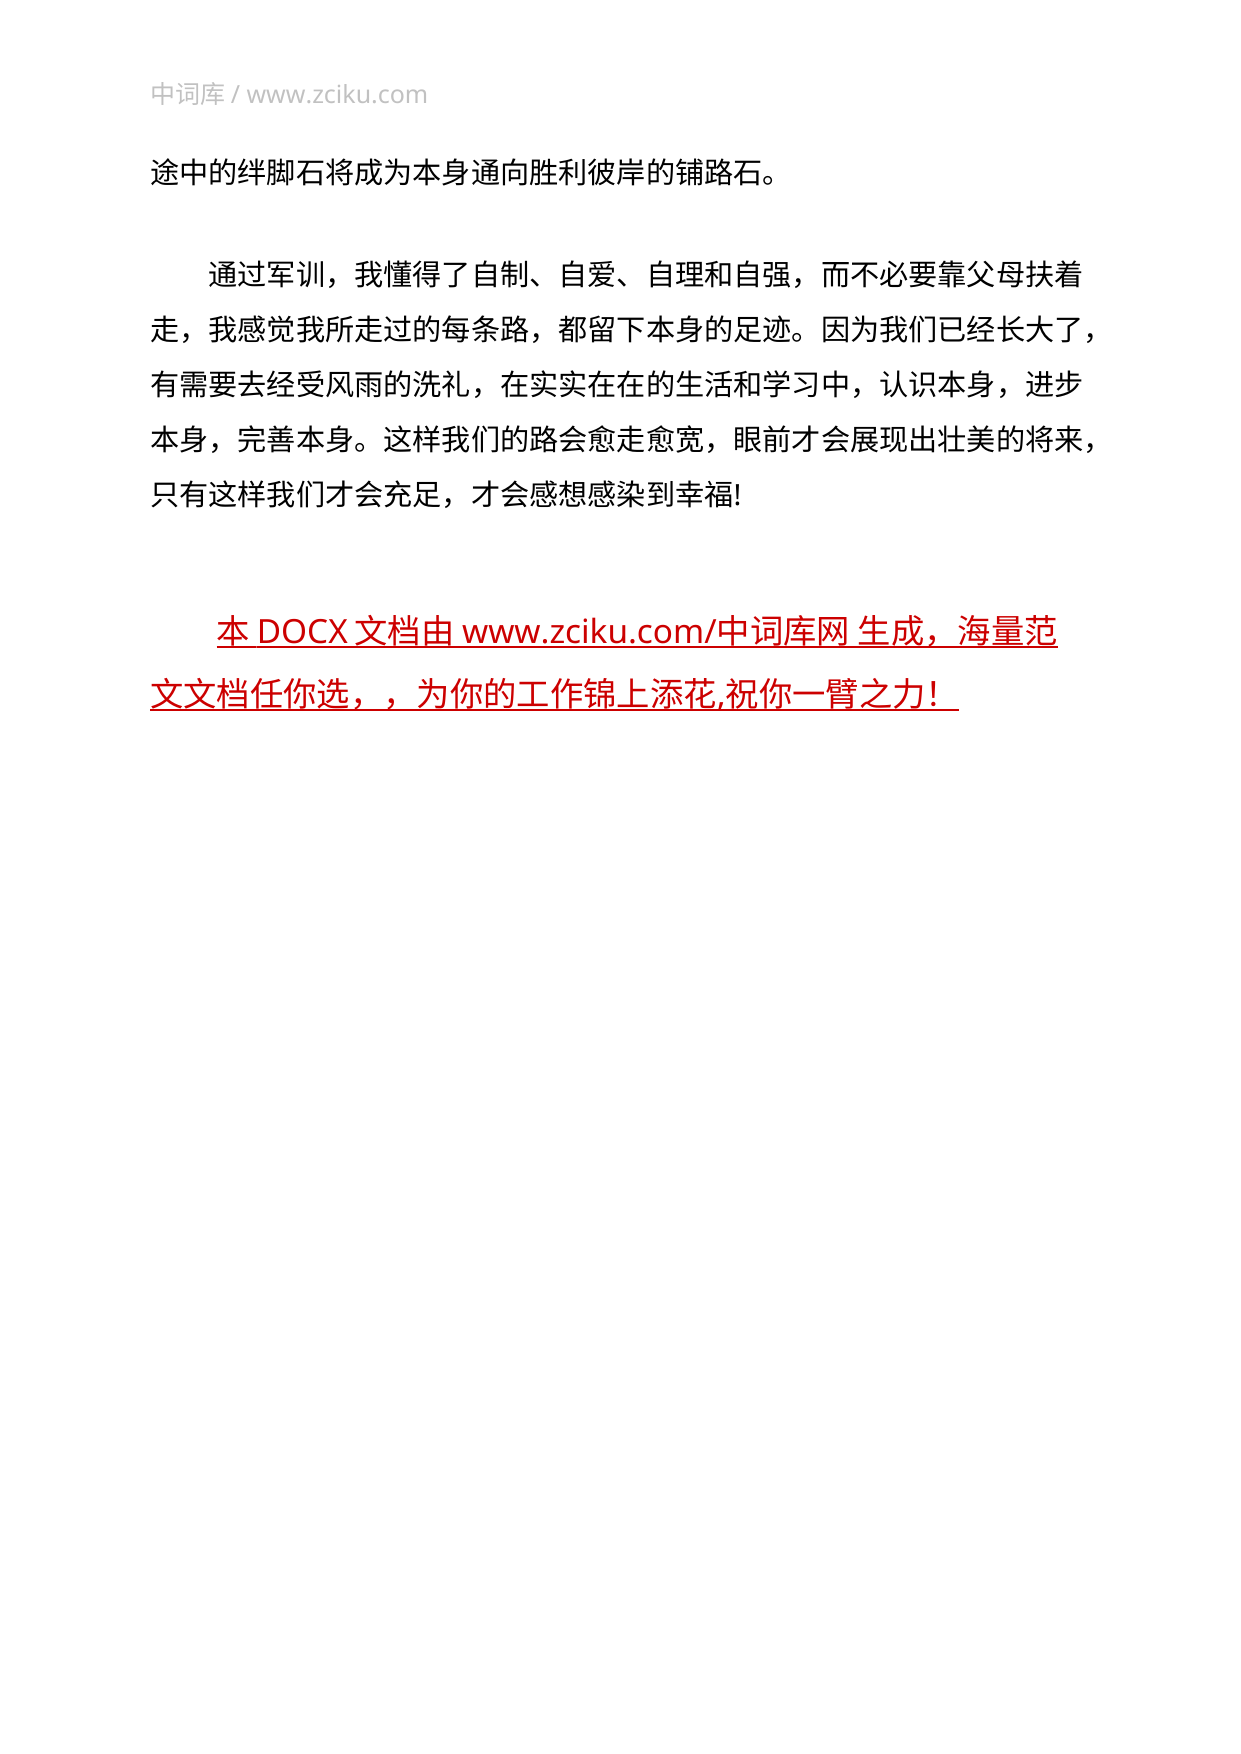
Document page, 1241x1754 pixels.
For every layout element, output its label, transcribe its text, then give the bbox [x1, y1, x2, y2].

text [150, 150, 1090, 192]
text 本DOCX文档由 www.zciku.com/中词库网 生成，海量范文文档任你选，，为你的工作锦上添花,祝你一臂之力！ [150, 604, 1090, 716]
text 通过军训，我懂得了自制、自爱、自理和自强，而不必要靠父母扶着走，我感觉我所走过的每条路，都留下本身的足迹。因为我们已经长大了，有需要去经受风雨的洗礼，在实实在在的生活和学习中，认识本身，进步本身，完善本身。这样我们的路会愈走愈宽，眼前才会展现出壮美的将来，只有这样我们才会充足，才会感想感染到幸福! [150, 252, 1090, 514]
